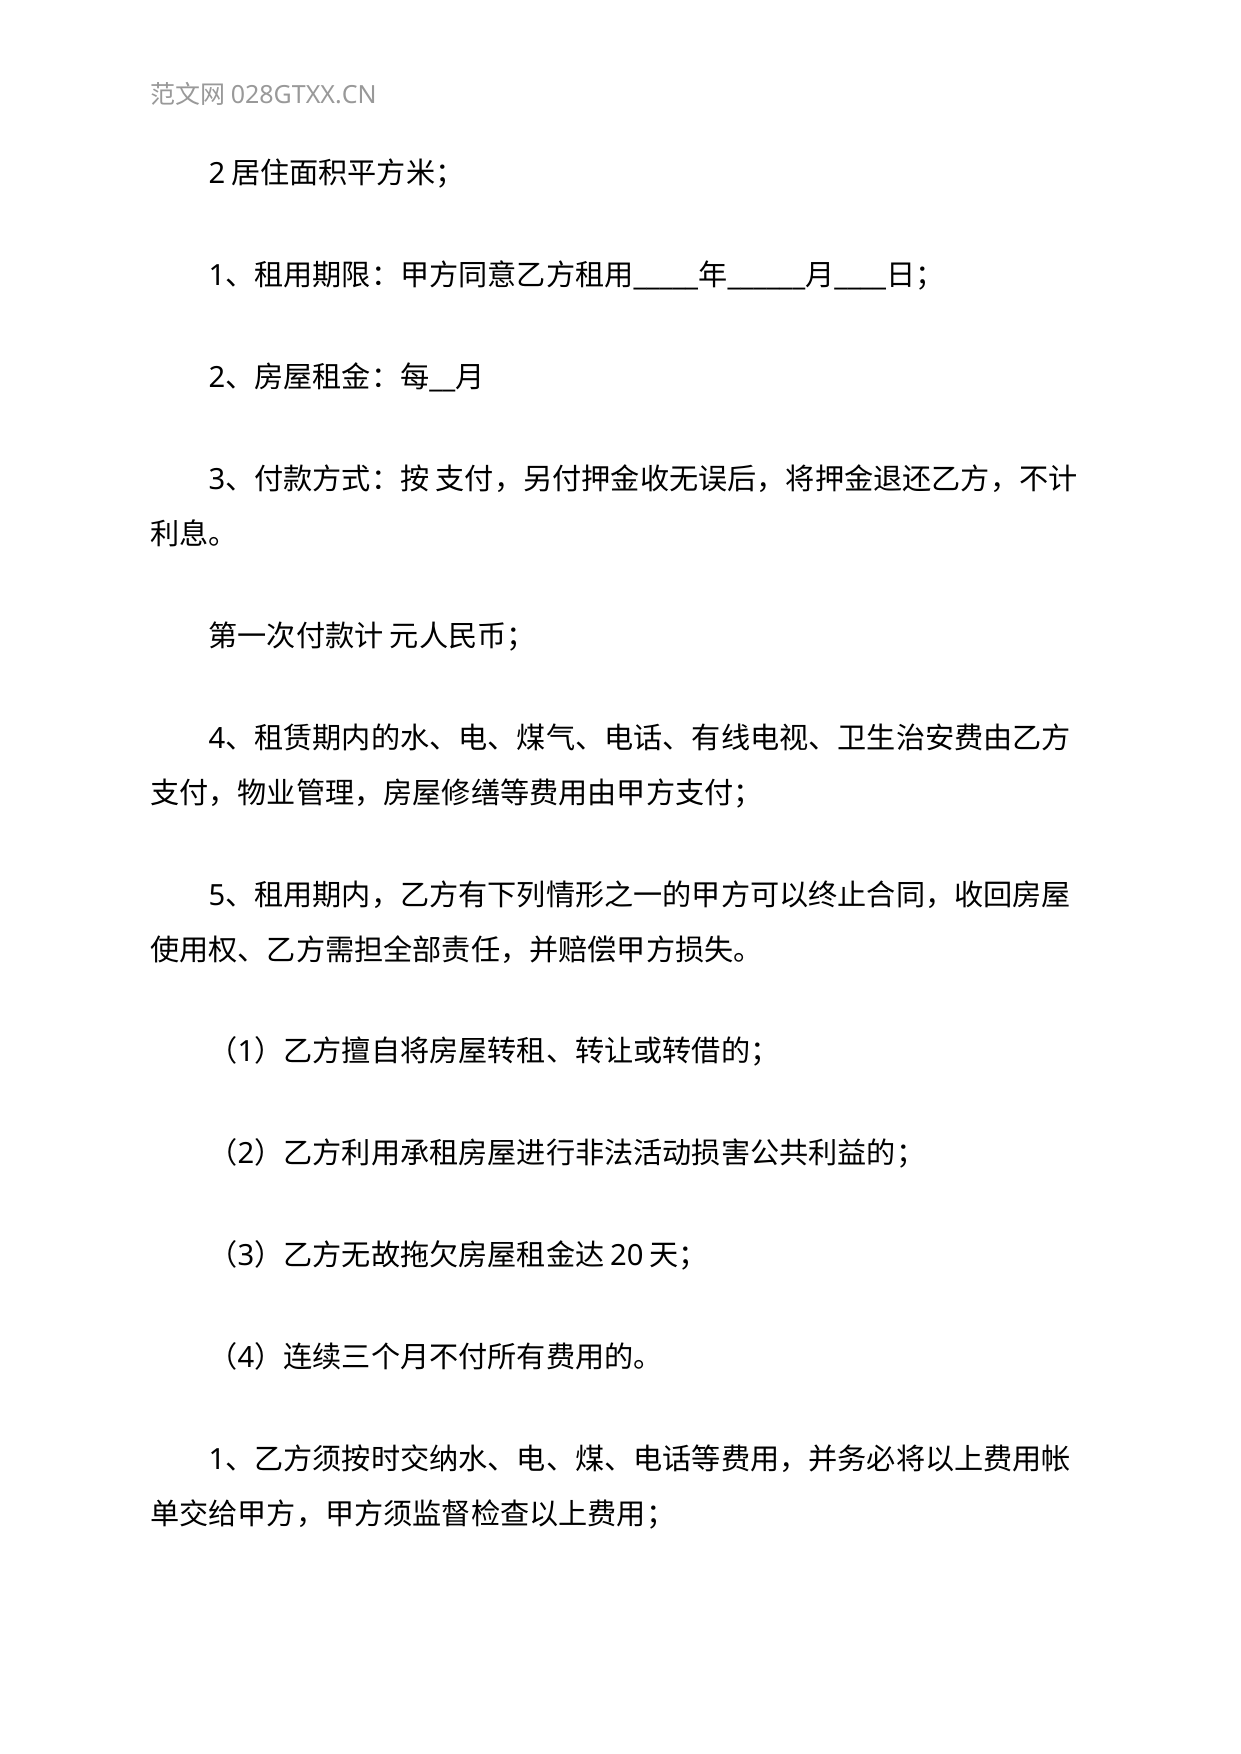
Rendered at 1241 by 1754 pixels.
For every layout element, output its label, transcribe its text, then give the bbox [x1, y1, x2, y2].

text （4）连续三个月不付所有费用的。 [150, 1334, 1090, 1376]
text 5、租用期内，乙方有下列情形之一的甲方可以终止合同，收回房屋使用权、乙方需担全部责任，并赔偿甲方损失。 [150, 871, 1090, 968]
text 1、租用期限：甲方同意乙方租用_____年______月____日； [150, 252, 1090, 294]
text 第一次付款计 元人民币； [150, 613, 1090, 655]
text 2、房屋租金：每__月 [150, 354, 1090, 396]
text （1）乙方擅自将房屋转租、转让或转借的； [150, 1028, 1090, 1070]
text 4、租赁期内的水、电、煤气、电话、有线电视、卫生治安费由乙方支付，物业管理，房屋修缮等费用由甲方支付； [150, 714, 1090, 812]
text 2居住面积平方米； [150, 150, 1090, 192]
text （2）乙方利用承租房屋进行非法活动损害公共利益的； [150, 1130, 1090, 1172]
text 3、付款方式：按 支付，另付押金收无误后，将押金退还乙方，不计利息。 [150, 456, 1090, 553]
text 1、乙方须按时交纳水、电、煤、电话等费用，并务必将以上费用帐单交给甲方，甲方须监督检查以上费用； [150, 1436, 1090, 1533]
text （3）乙方无故拖欠房屋租金达20天； [150, 1232, 1090, 1274]
